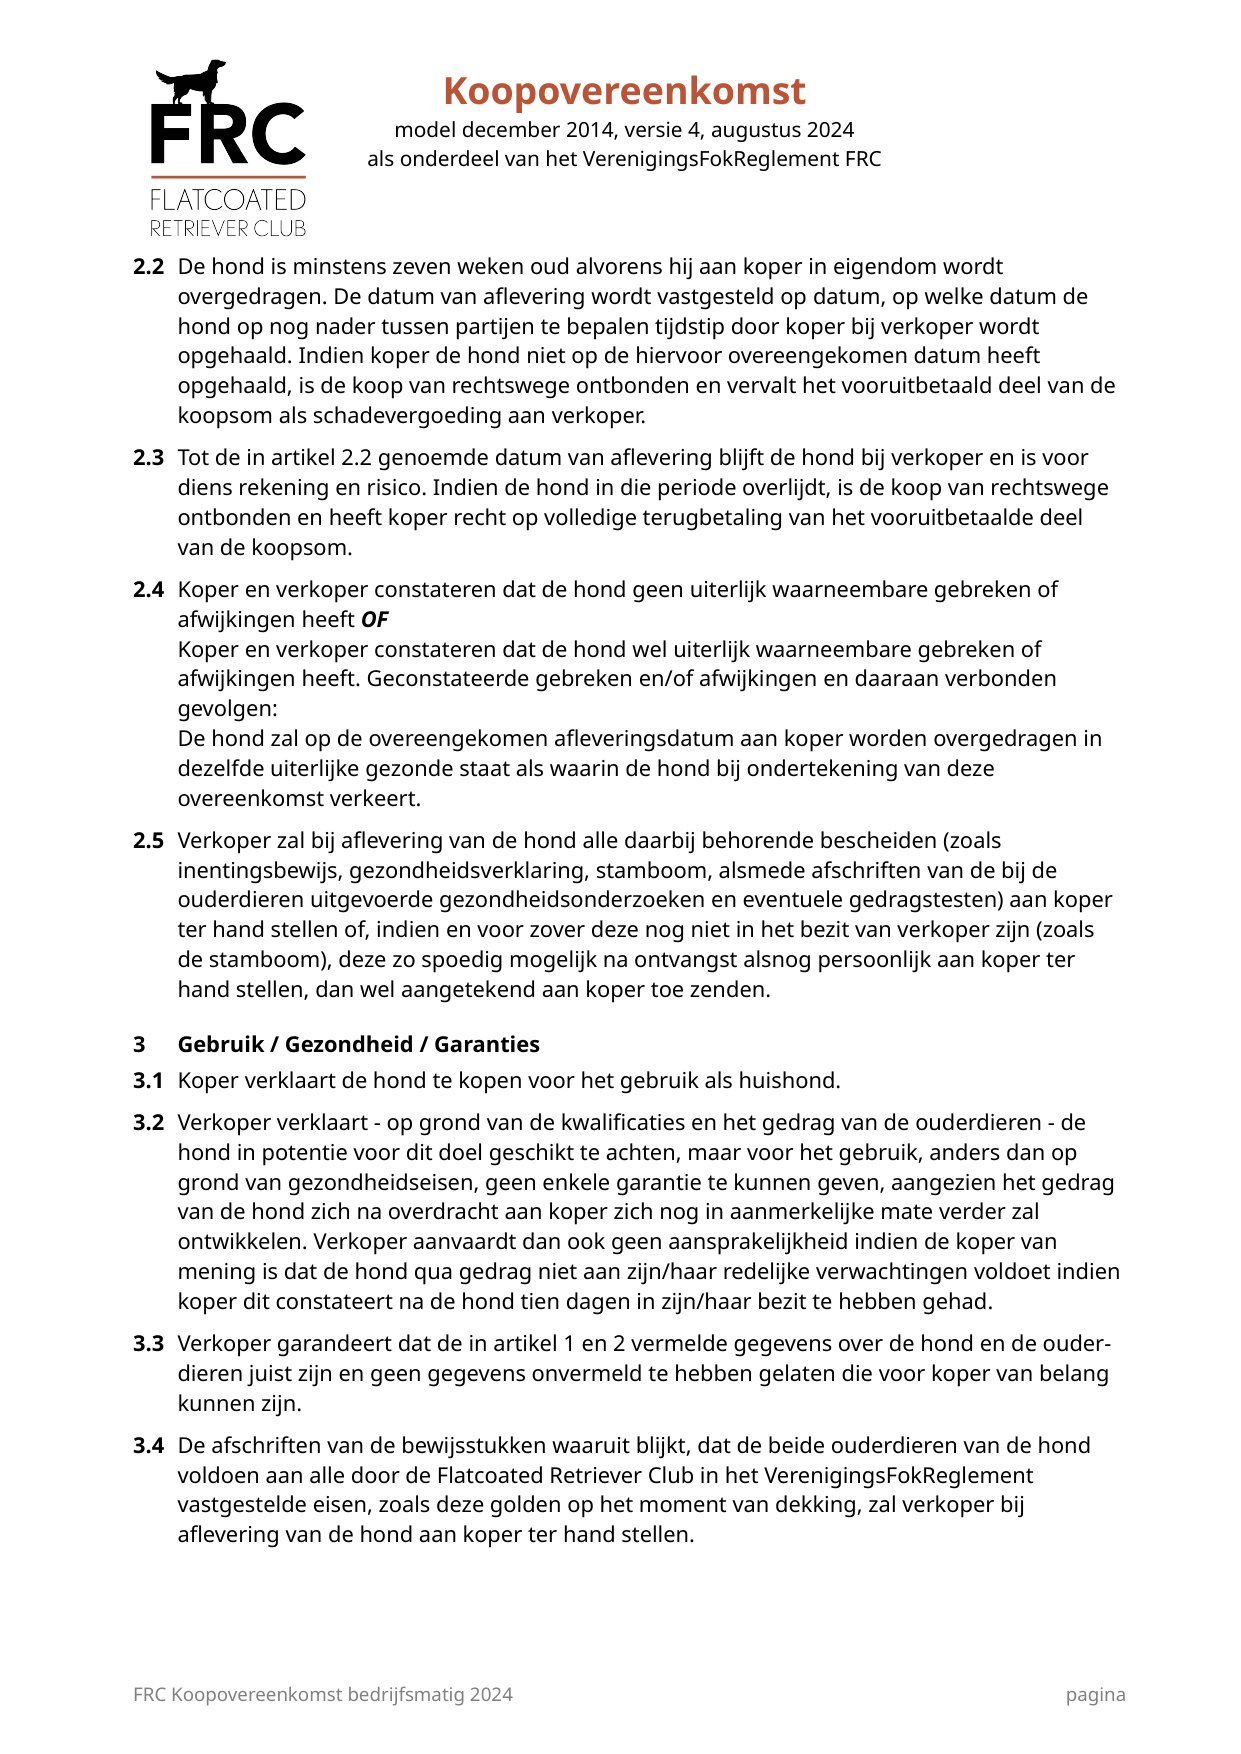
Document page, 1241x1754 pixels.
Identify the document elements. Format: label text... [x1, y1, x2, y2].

subtitle Verkoper zal bij aflevering van de hond alle daarbij behorende bescheiden (zoals inentingsbewijs, gezondheidsverklaring, stamboom, alsmede afschriften van de bij de ouderdieren uitgevoerde gezondheidsonderzoeken en eventuele gedragstesten) aan koper ter hand stellen of, indien en voor zover deze nog niet in het bezit van verkoper zijn (zoals de stamboom), deze zo spoedig mogelijk na ontvangst alsnog persoonlijk aan koper ter hand stellen, dan wel aangetekend aan koper toe zenden. [133, 825, 1122, 1003]
subtitle Koper verklaart de hond te kopen voor het gebruik als huishond. [133, 1064, 1122, 1094]
subtitle Gebruik / Gezondheid / Garanties [133, 1028, 1122, 1058]
subtitle Verkoper verklaart - op grond van de kwalificaties en het gedrag van de ouderdieren - de hond in potentie voor dit doel geschikt te achten, maar voor het gebruik, anders dan op grond van gezondheidseisen, geen enkele garantie te kunnen geven, aangezien het gedrag van de hond zich na overdracht aan koper zich nog in aanmerkelijke mate verder zal ontwikkelen. Verkoper aanvaardt dan ook geen aansprakelijkheid indien de koper van mening is dat de hond qua gedrag niet aan zijn/haar redelijke verwachtingen voldoet indien koper dit constateert na de hond tien dagen in zijn/haar bezit te hebben gehad. [133, 1107, 1122, 1315]
subtitle Koper en verkoper constateren dat de hond geen uiterlijk waarneembare gebreken of afwijkingen heeft OF Koper en verkoper constateren dat de hond wel uiterlijk waarneembare gebreken of afwijkingen heeft. Geconstateerde gebreken en/of afwijkingen en daaraan verbonden gevolgen: De hond zal op de overeengekomen afleveringsdatum aan koper worden overgedragen in dezelfde uiterlijke gezonde staat als waarin de hond bij ondertekening van deze overeenkomst verkeert. [133, 574, 1122, 812]
picture [151, 59, 307, 237]
subtitle Verkoper garandeert dat de in artikel 1 en 2 vermelde gegevens over de hond en de ouder- dieren juist zijn en geen gegevens onvermeld te hebben gelaten die voor koper van belang kunnen zijn. [133, 1328, 1122, 1417]
subtitle De afschriften van de bewijsstukken waaruit blijkt, dat de beide ouderdieren van de hond voldoen aan alle door de Flatcoated Retriever Club in het VerenigingsFokReglement vastgestelde eisen, zoals deze golden op het moment van dekking, zal verkoper bij aflevering van de hond aan koper ter hand stellen. [133, 1430, 1122, 1549]
subtitle Tot de in artikel 2.2 genoemde datum van aflevering blijft de hond bij verkoper en is voor diens rekening en risico. Indien de hond in die periode overlijdt, is de koop van rechtswege ontbonden en heeft koper recht op volledige terugbetaling van het vooruitbetaalde deel van de koopsom. [133, 442, 1122, 561]
subtitle De hond is minstens zeven weken oud alvorens hij aan koper in eigendom wordt overgedragen. De datum van aflevering wordt vastgesteld op , op welke datum de hond op nog nader tussen partijen te bepalen tijdstip door koper bij verkoper wordt opgehaald. Indien koper de hond niet op de hiervoor overeengekomen datum heeft opgehaald, is de koop van rechtswege ontbonden en vervalt het vooruitbetaald deel van de koopsom als schadevergoeding aan verkoper. [133, 251, 1122, 430]
